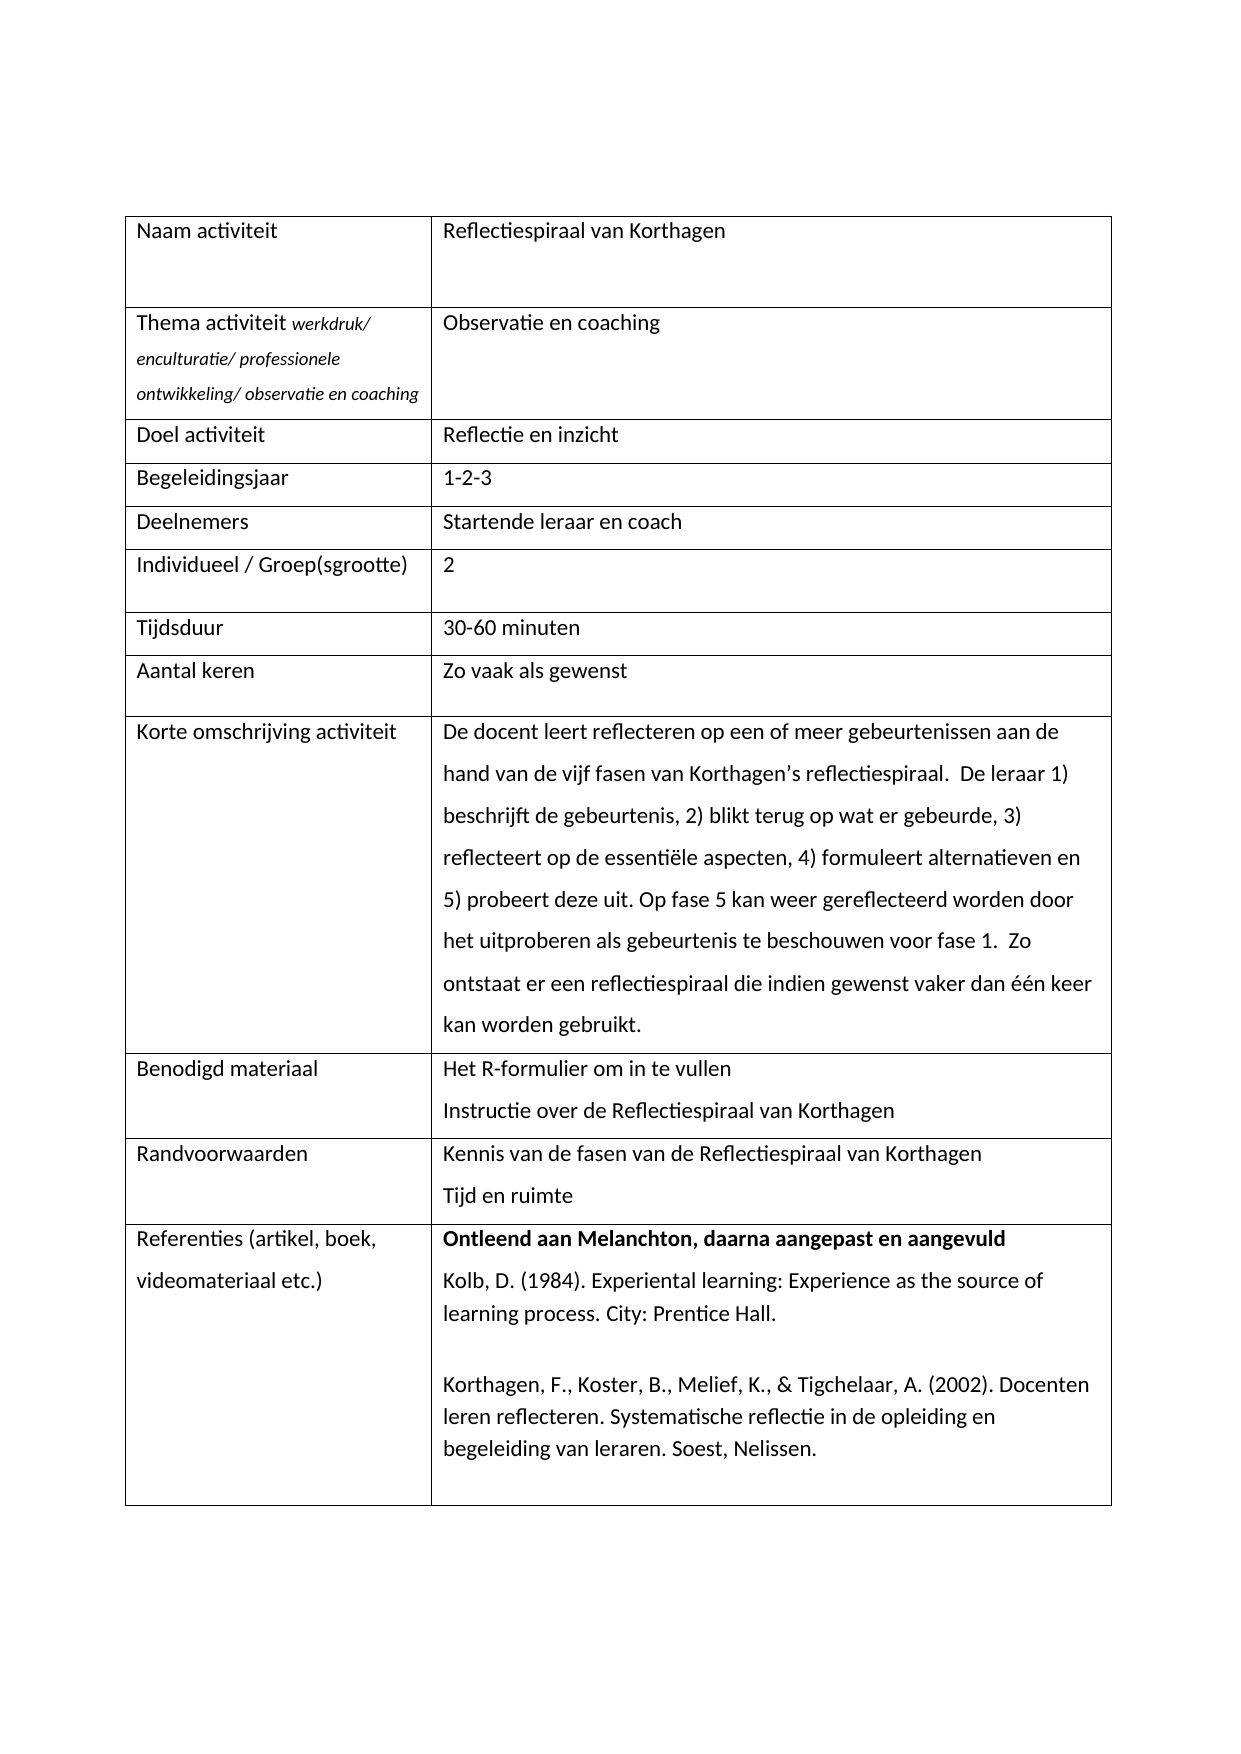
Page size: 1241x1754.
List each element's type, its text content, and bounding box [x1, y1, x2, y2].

table_cell Het R-formulier om in te vullen Instructie over de Reflectiespiraal van Korthagen [432, 1054, 1111, 1138]
table_cell Zo vaak als gewenst [432, 656, 1111, 716]
table_cell Reflectie en inzicht [432, 420, 1111, 462]
table_cell 2 [432, 550, 1111, 612]
table_cell Ontleend aan Melanchton, daarna aangepast en aangevuld Kolb, D. (1984). Experiental learning: Experience as the source of learning process. City: Prentice Hall. Korthagen, F., Koster, B., Melief, K., & Tigchelaar, A. (2002). Docenten leren reflecteren. Systematische reflectie in de opleiding en begeleiding van leraren. Soest, Nelissen. [432, 1225, 1111, 1505]
table_cell Individueel / Groep(sgrootte) [126, 550, 431, 612]
table_header Naam activiteit [126, 217, 431, 307]
table_cell 1-2-3 [432, 464, 1111, 506]
table_cell Randvoorwaarden [126, 1139, 431, 1223]
table_cell Deelnemers [126, 507, 431, 549]
table_cell Begeleidingsjaar [126, 464, 431, 506]
table_cell Benodigd materiaal [126, 1054, 431, 1138]
table_cell 30-60 minuten [432, 613, 1111, 655]
table_cell Startende leraar en coach [432, 507, 1111, 549]
table_cell Referenties (artikel, boek, videomateriaal etc.) [126, 1225, 431, 1505]
table_header Reflectiespiraal van Korthagen [432, 217, 1111, 307]
table_cell Aantal keren [126, 656, 431, 716]
table_cell De docent leert reflecteren op een of meer gebeurtenissen aan de hand van de vijf fasen van Korthagen’s reflectiespiraal. De leraar 1) beschrijft de gebeurtenis, 2) blikt terug op wat er gebeurde, 3) reflecteert op de essentiële aspecten, 4) formuleert alternatieven en 5) probeert deze uit. Op fase 5 kan weer gereflecteerd worden door het uitproberen als gebeurtenis te beschouwen voor fase 1. Zo ontstaat er een reflectiespiraal die indien gewenst vaker dan één keer kan worden gebruikt. [432, 717, 1111, 1053]
table_cell Korte omschrijving activiteit [126, 717, 431, 1053]
table_cell Kennis van de fasen van de Reflectiespiraal van Korthagen Tijd en ruimte [432, 1139, 1111, 1223]
table_cell Thema activiteit werkdruk/ enculturatie/ professionele ontwikkeling/ observatie en coaching [126, 308, 431, 419]
table_cell Observatie en coaching [432, 308, 1111, 419]
table_cell Doel activiteit [126, 420, 431, 462]
table_cell Tijdsduur [126, 613, 431, 655]
